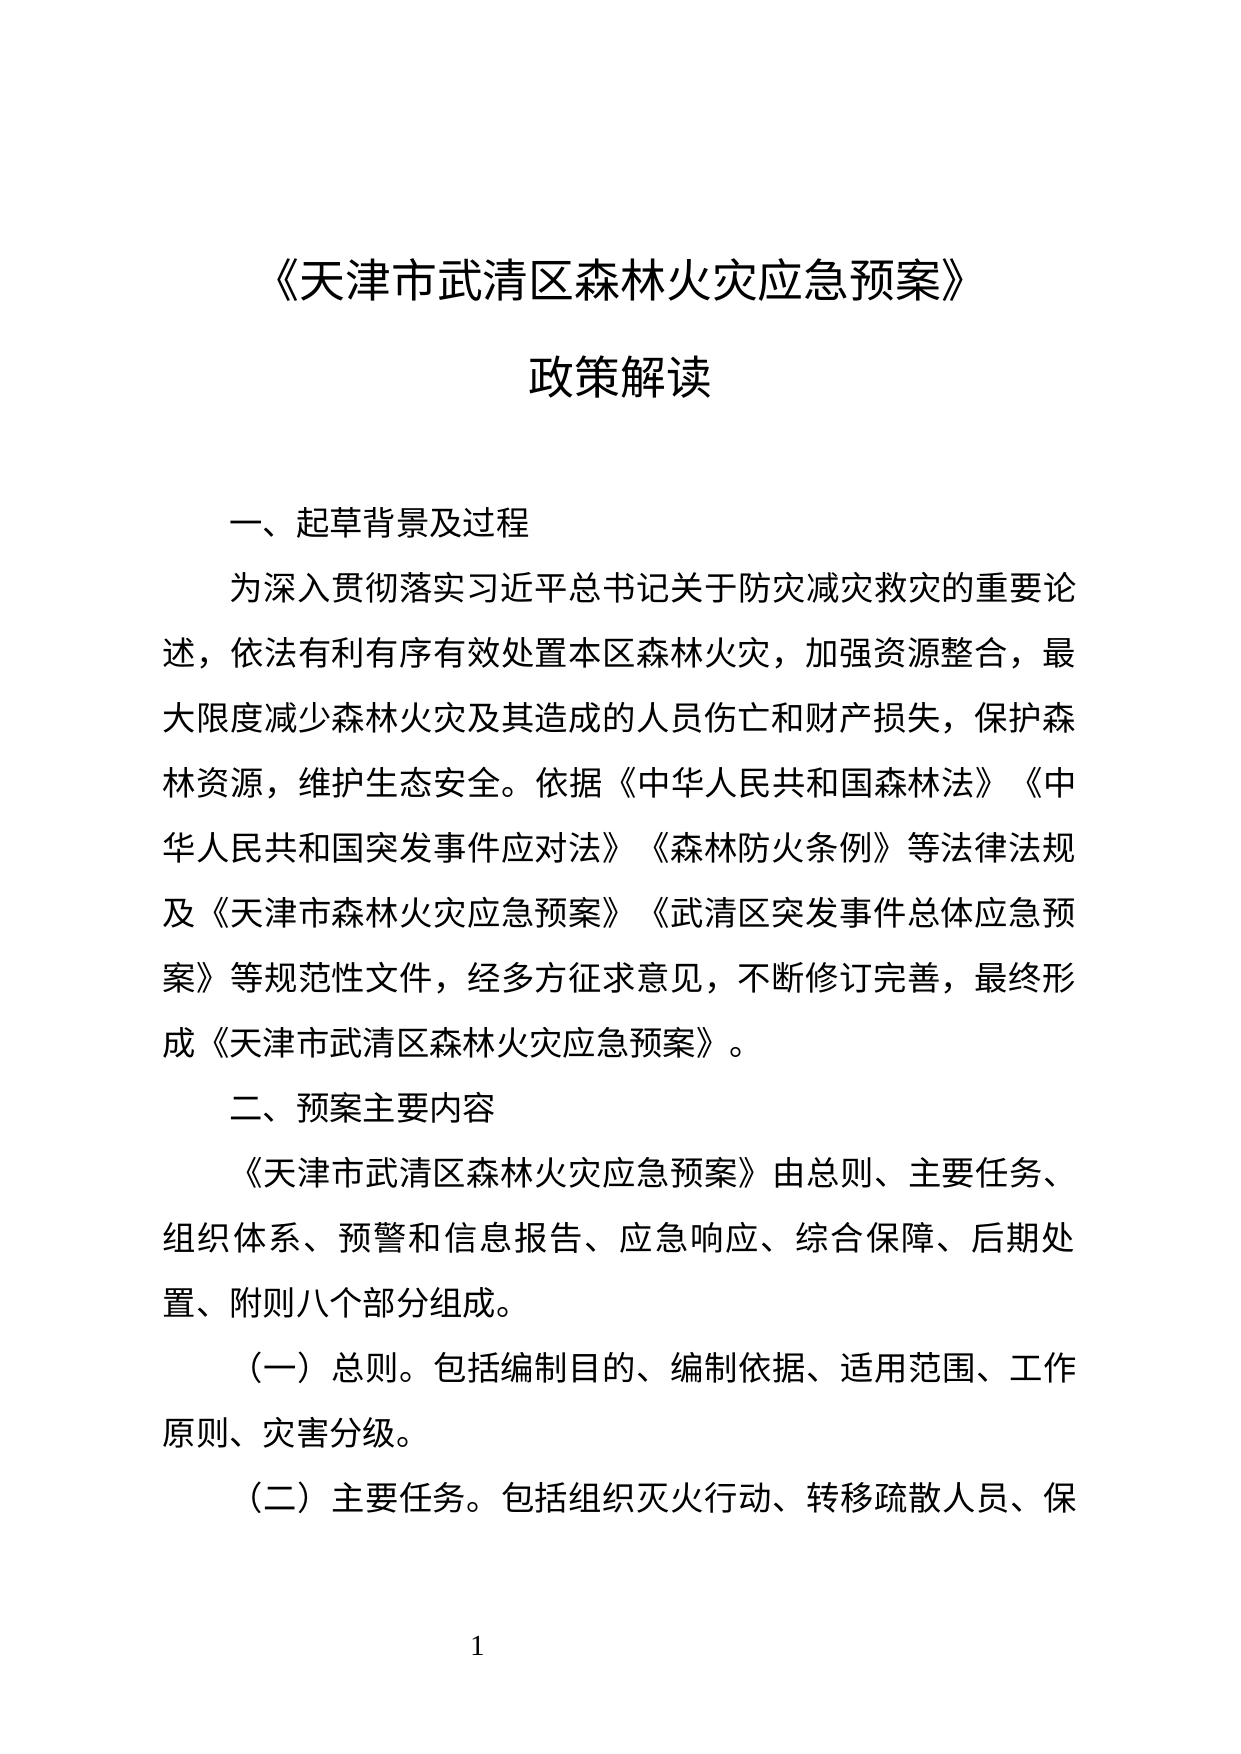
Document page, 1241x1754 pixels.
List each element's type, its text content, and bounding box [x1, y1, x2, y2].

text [162, 1463, 1078, 1528]
text 政策解读 [162, 326, 1078, 423]
text 《天津市武清区森林火灾应急预案》由总则、主要任务、组织体系、预警和信息报告、应急响应、综合保障、后期处置、附则八个部分组成。 [162, 1138, 1078, 1333]
text （一）总则。包括编制目的、编制依据、适用范围、工作原则、灾害分级。 [162, 1333, 1078, 1463]
text 一、起草背景及过程 [162, 488, 1078, 553]
text 为深入贯彻落实习近平总书记关于防灾减灾救灾的重要论述，依法有利有序有效处置本区森林火灾，加强资源整合，最大限度减少森林火灾及其造成的人员伤亡和财产损失，保护森林资源，维护生态安全。依据《中华人民共和国森林法》《中华人民共和国突发事件应对法》《森林防火条例》等法律法规及《天津市森林火灾应急预案》《武清区突发事件总体应急预案》等规范性文件，经多方征求意见，不断修订完善，最终形成《天津市武清区森林火灾应急预案》。 [162, 553, 1078, 1073]
text 二、预案主要内容 [162, 1073, 1078, 1138]
text 《天津市武清区森林火灾应急预案》 [162, 228, 1078, 326]
